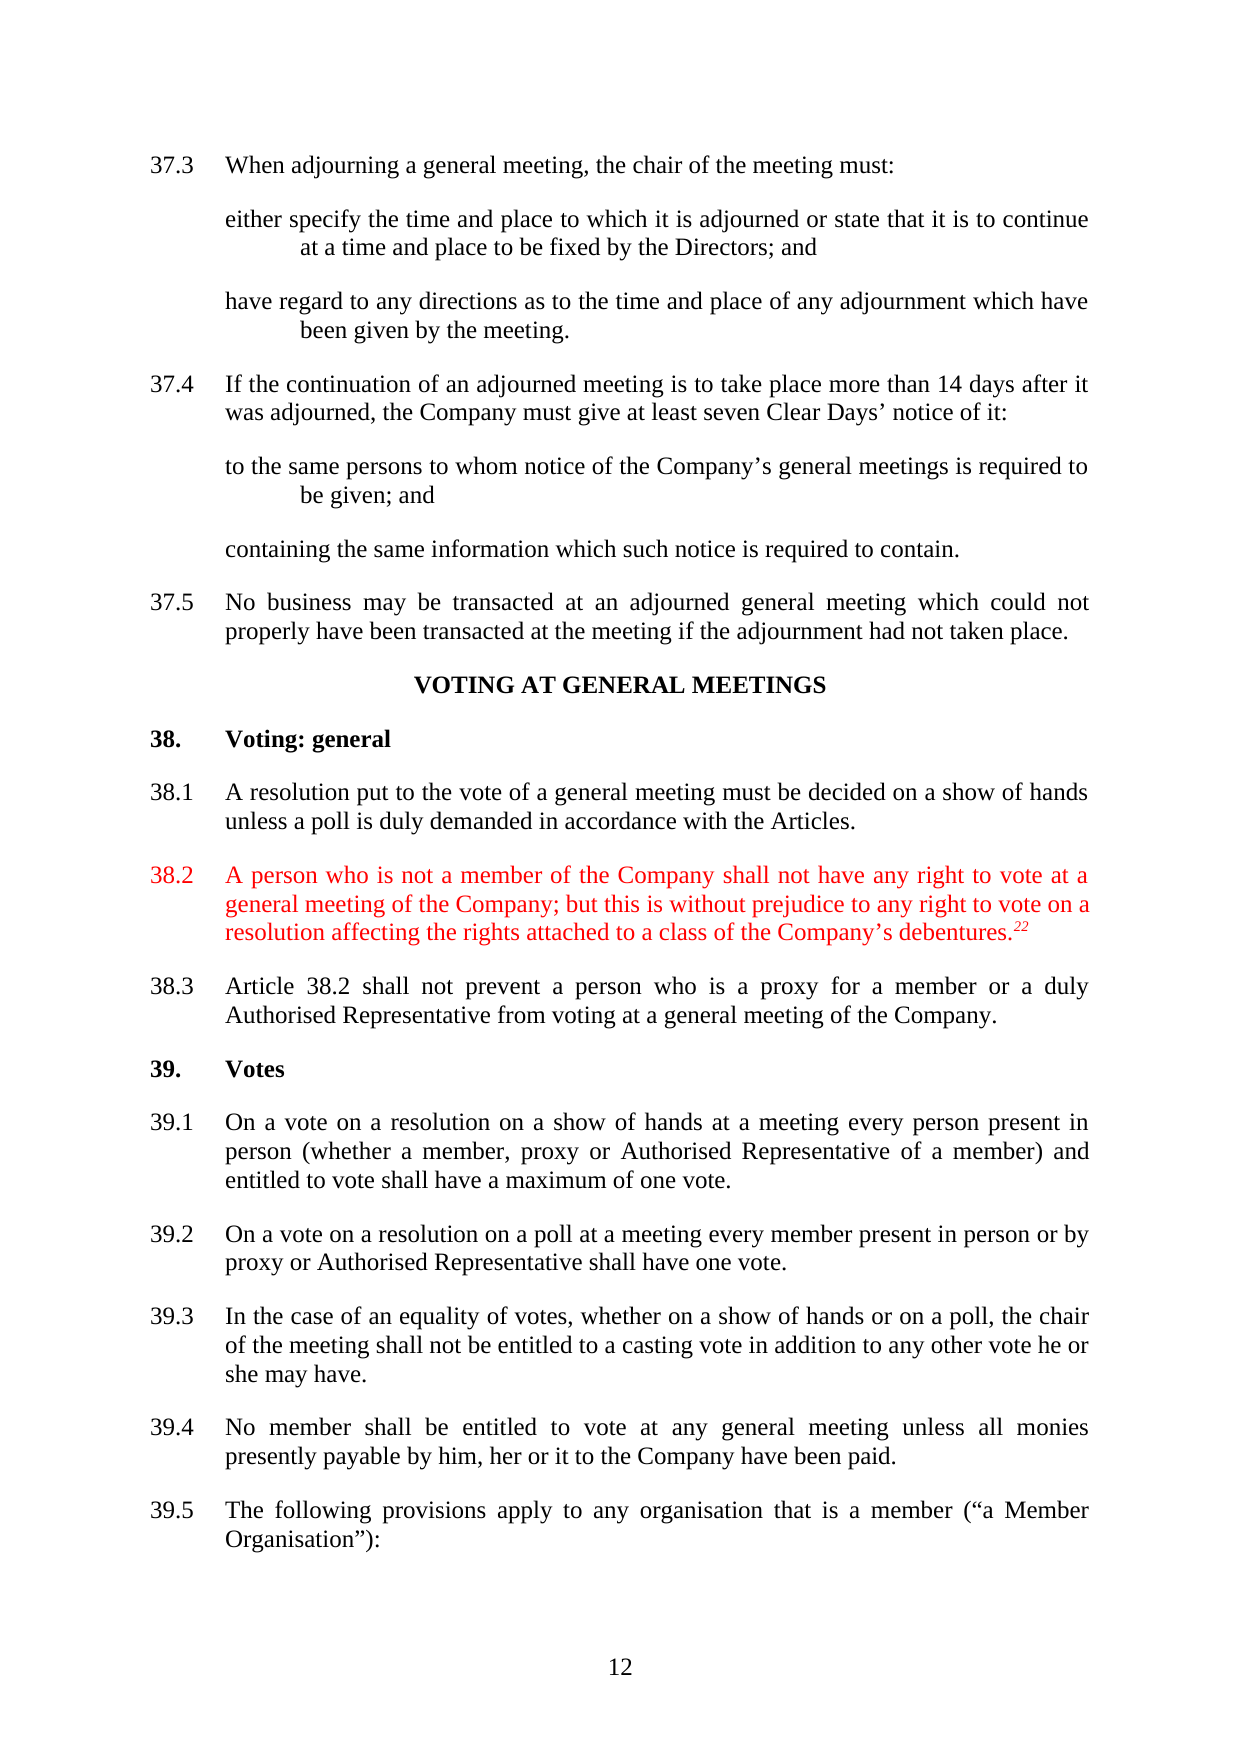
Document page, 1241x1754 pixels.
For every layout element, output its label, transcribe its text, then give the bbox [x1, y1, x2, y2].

text to the same persons to whom notice of the Company’s general meetings is required to be given; and [225, 451, 1090, 509]
text either specify the time and place to which it is adjourned or state that it is to continue at a time and place to be fixed by the Directors; and [225, 204, 1090, 261]
text If the continuation of an adjourned meeting is to take place more than 14 days after it was adjourned, the Company must give at least seven Clear Days’ notice of it: [150, 369, 1090, 426]
text On a vote on a resolution on a show of hands at a meeting every person present in person (whether a member, proxy or Authorised Representative of a member) and entitled to vote shall have a maximum of one vote. [150, 1107, 1090, 1194]
text A resolution put to the vote of a general meeting must be decided on a show of hands unless a poll is duly demanded in accordance with the Articles. [150, 777, 1090, 835]
text Votes [150, 1054, 1090, 1082]
text On a vote on a resolution on a poll at a meeting every member present in person or by proxy or Authorised Representative shall have one vote. [150, 1219, 1090, 1276]
text Article ‎38.2 shall not prevent a person who is a proxy for a member or a duly Authorised Representative from voting at a general meeting of the Company. [150, 971, 1090, 1029]
text containing the same information which such notice is required to contain. [225, 534, 1090, 562]
text A person who is not a member of the Company shall not have any right to vote at a general meeting of the Company; but this is without prejudice to any right to vote on a resolution affecting the rights attached to a class of the Company’s debentures. [150, 860, 1090, 946]
text The following provisions apply to any organisation that is a member (“a Member Organisation”): [150, 1495, 1090, 1552]
text No business may be transacted at an adjourned general meeting which could not properly have been transacted at the meeting if the adjournment had not taken place. [150, 587, 1090, 645]
text In the case of an equality of votes, whether on a show of hands or on a poll, the chair of the meeting shall not be entitled to a casting vote in addition to any other vote he or she may have. [150, 1301, 1090, 1387]
text When adjourning a general meeting, the chair of the meeting must: [150, 150, 1090, 179]
text Voting: general [150, 724, 1090, 752]
text No member shall be entitled to vote at any general meeting unless all monies presently payable by him, her or it to the Company have been paid. [150, 1412, 1090, 1470]
text VOTING AT GENERAL MEETINGS [150, 670, 1090, 699]
text have regard to any directions as to the time and place of any adjournment which have been given by the meeting. [225, 286, 1090, 344]
